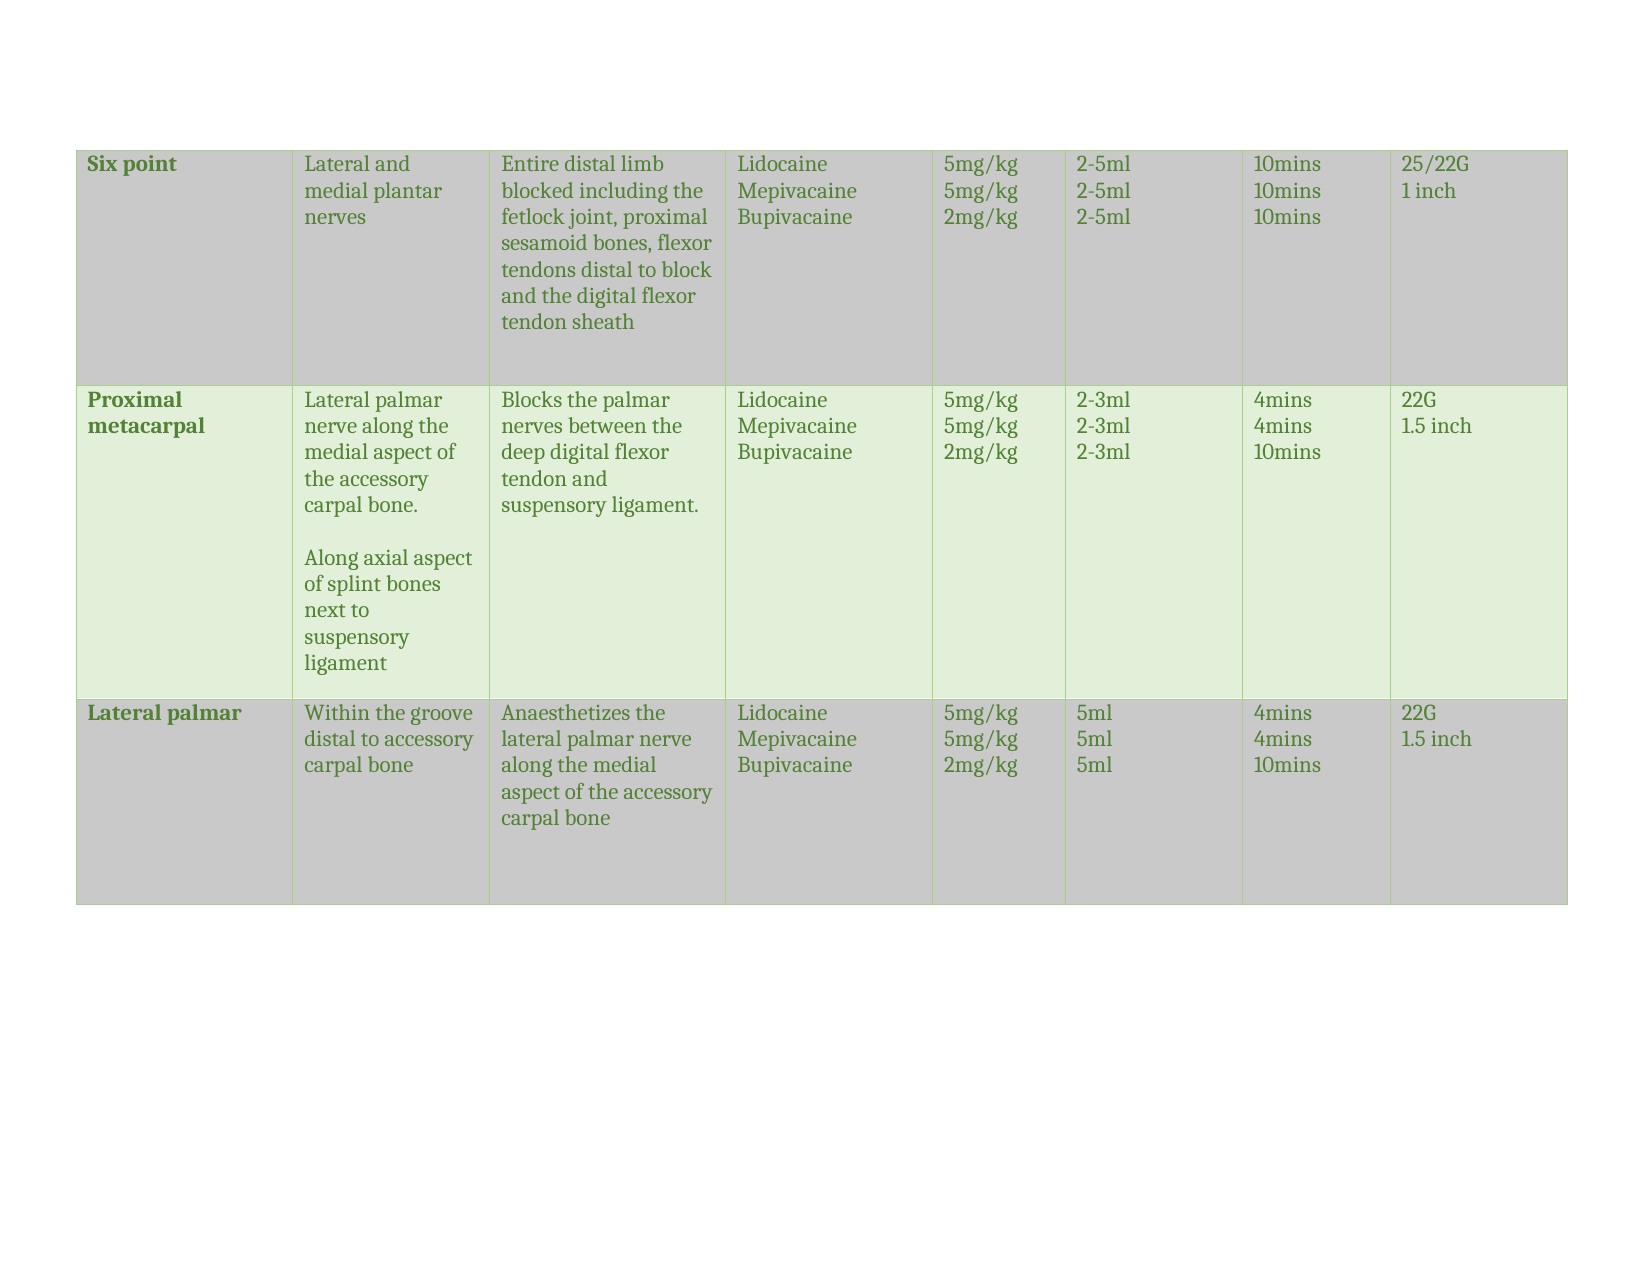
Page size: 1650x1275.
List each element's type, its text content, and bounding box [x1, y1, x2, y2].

table_cell Lateral and medial plantar nerves [293, 151, 489, 385]
table_cell 22G 1.5 inch [1391, 386, 1567, 698]
table_cell 4mins 4mins 10mins [1243, 386, 1390, 698]
table_cell 4mins 4mins 10mins [1243, 700, 1390, 904]
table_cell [933, 151, 1065, 385]
table_cell 2-3ml 2-3ml 2-3ml [1066, 386, 1242, 698]
table_cell Within the groove distal to accessory carpal bone [293, 700, 489, 904]
table_cell Entire distal limb blocked including the fetlock joint, proximal sesamoid bones, flexor tendons distal to block and the digital flexor tendon sheath [490, 151, 725, 385]
table_cell 22G 1.5 inch [1391, 700, 1567, 904]
table_cell Lidocaine Mepivacaine Bupivacaine [726, 386, 932, 698]
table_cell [726, 151, 932, 385]
table_cell Lateral palmar [77, 700, 292, 904]
table_cell Anaesthetizes the lateral palmar nerve along the medial aspect of the accessory carpal bone [490, 700, 725, 904]
table_cell 5ml 5ml 5ml [1066, 700, 1242, 904]
table_cell Proximal metacarpal [77, 386, 292, 698]
table_cell Blocks the palmar nerves between the deep digital flexor tendon and suspensory ligament. [490, 386, 725, 698]
table_cell 25/22G 1 inch [1391, 151, 1567, 385]
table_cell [726, 700, 932, 904]
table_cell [933, 700, 1065, 904]
table_cell Six point [77, 151, 292, 385]
table_cell 5mg/kg 5mg/kg 2mg/kg [933, 386, 1065, 698]
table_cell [1243, 151, 1390, 385]
table_cell 2-5ml 2-5ml 2-5ml [1066, 151, 1242, 385]
table_cell Lateral palmar nerve along the medial aspect of the accessory carpal bone. Along axial aspect of splint bones next to suspensory ligament [293, 386, 489, 698]
